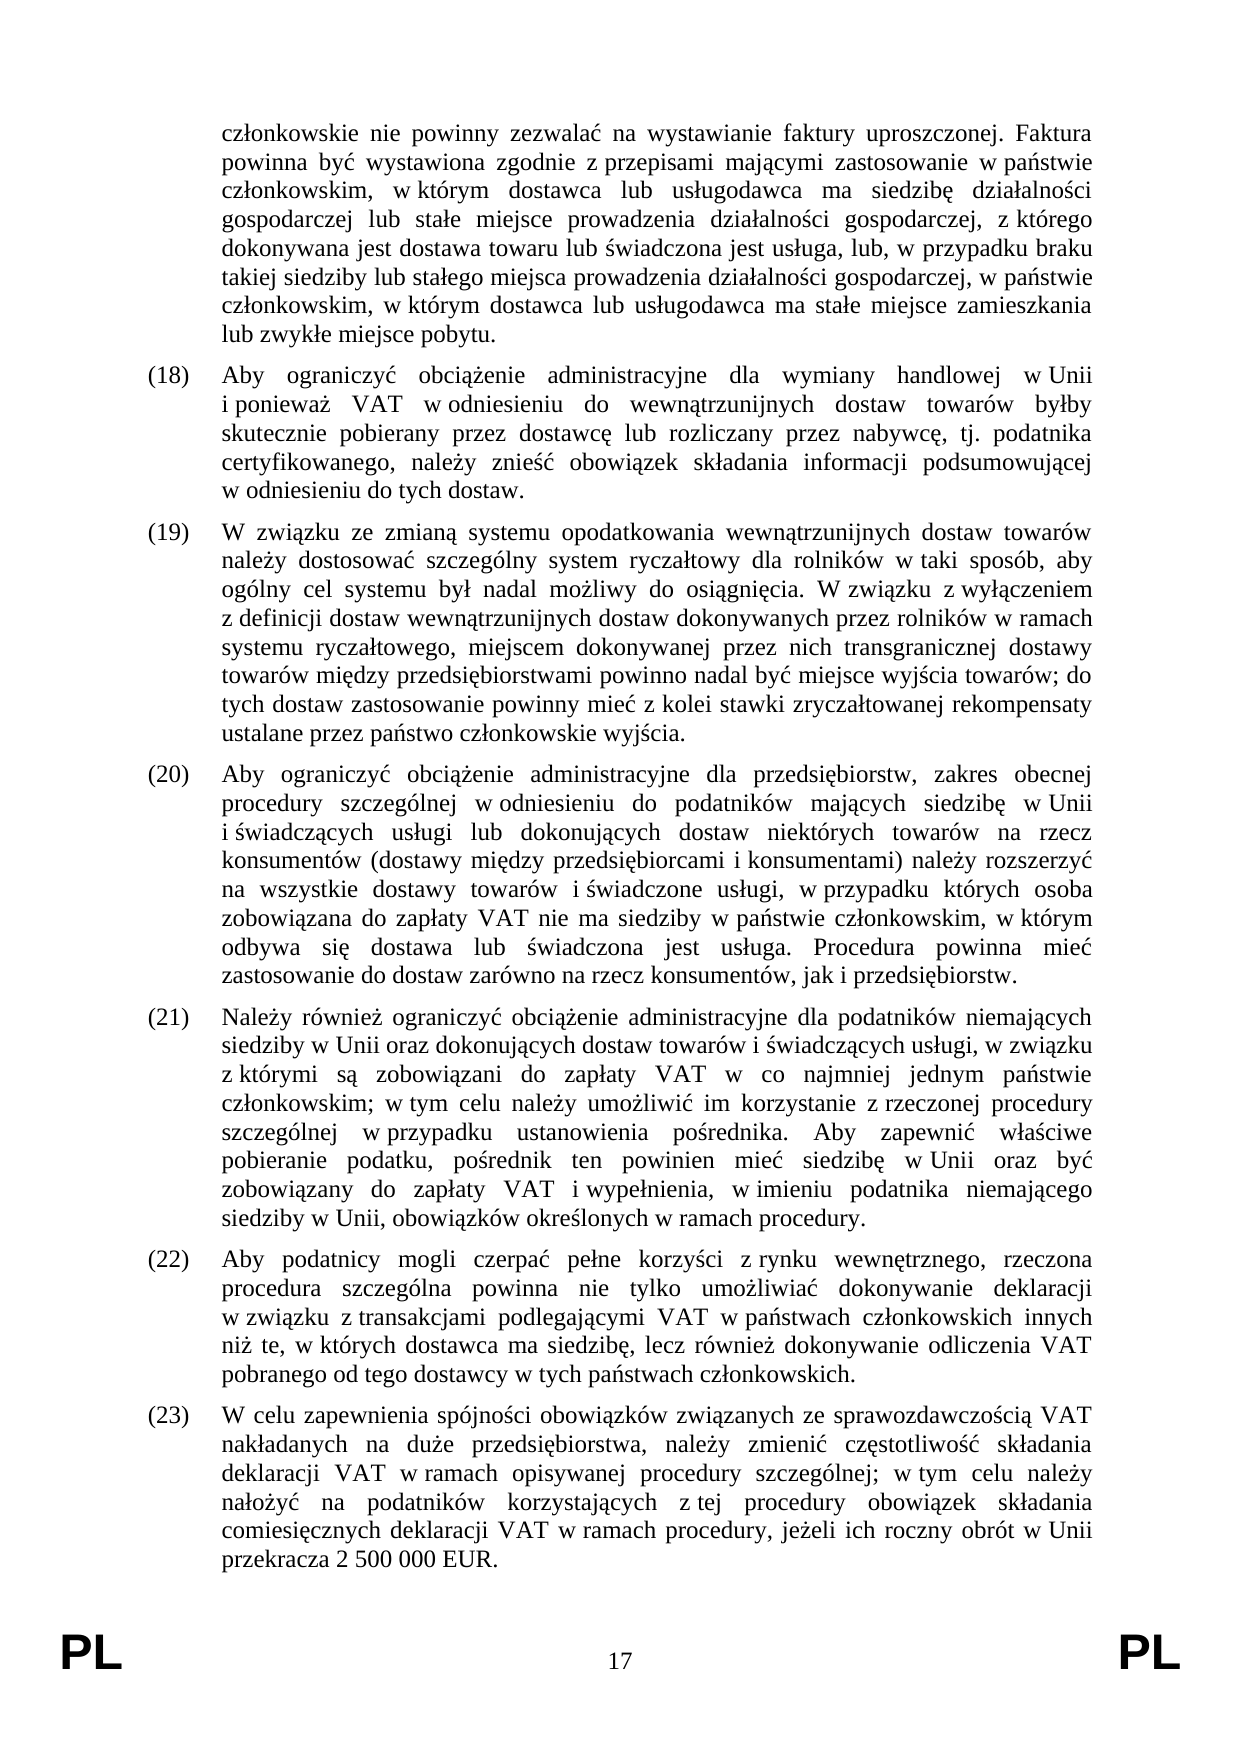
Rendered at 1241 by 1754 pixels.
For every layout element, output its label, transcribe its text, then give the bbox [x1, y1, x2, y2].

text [148, 118, 1093, 348]
text (18) Aby ograniczyć obciążenie administracyjne dla wymiany handlowej w Unii i ponieważ VAT w odniesieniu do wewnątrzunijnych dostaw towarów byłby skutecznie pobierany przez dostawcę lub rozliczany przez nabywcę, tj. podatnika certyfikowanego, należy znieść obowiązek składania informacji podsumowującej w odniesieniu do tych dostaw. [148, 361, 1093, 504]
text (19) W związku ze zmianą systemu opodatkowania wewnątrzunijnych dostaw towarów należy dostosować szczególny system ryczałtowy dla rolników w taki sposób, aby ogólny cel systemu był nadal możliwy do osiągnięcia. W związku z wyłączeniem z definicji dostaw wewnątrzunijnych dostaw dokonywanych przez rolników w ramach systemu ryczałtowego, miejscem dokonywanej przez nich transgranicznej dostawy towarów między przedsiębiorstwami powinno nadal być miejsce wyjścia towarów; do tych dostaw zastosowanie powinny mieć z kolei stawki zryczałtowanej rekompensaty ustalane przez państwo członkowskie wyjścia. [148, 517, 1093, 747]
text (21) Należy również ograniczyć obciążenie administracyjne dla podatników niemających siedziby w Unii oraz dokonujących dostaw towarów i świadczących usługi, w związku z którymi są zobowiązani do zapłaty VAT w co najmniej jednym państwie członkowskim; w tym celu należy umożliwić im korzystanie z rzeczonej procedury szczególnej w przypadku ustanowienia pośrednika. Aby zapewnić właściwe pobieranie podatku, pośrednik ten powinien mieć siedzibę w Unii oraz być zobowiązany do zapłaty VAT i wypełnienia, w imieniu podatnika niemającego siedziby w Unii, obowiązków określonych w ramach procedury. [148, 1002, 1093, 1232]
text (20) Aby ograniczyć obciążenie administracyjne dla przedsiębiorstw, zakres obecnej procedury szczególnej w odniesieniu do podatników mających siedzibę w Unii i świadczących usługi lub dokonujących dostaw niektórych towarów na rzecz konsumentów (dostawy między przedsiębiorcami i konsumentami) należy rozszerzyć na wszystkie dostawy towarów i świadczone usługi, w przypadku których osoba zobowiązana do zapłaty VAT nie ma siedziby w państwie członkowskim, w którym odbywa się dostawa lub świadczona jest usługa. Procedura powinna mieć zastosowanie do dostaw zarówno na rzecz konsumentów, jak i przedsiębiorstw. [148, 759, 1093, 989]
text (23) W celu zapewnienia spójności obowiązków związanych ze sprawozdawczością VAT nakładanych na duże przedsiębiorstwa, należy zmienić częstotliwość składania deklaracji VAT w ramach opisywanej procedury szczególnej; w tym celu należy nałożyć na podatników korzystających z tej procedury obowiązek składania comiesięcznych deklaracji VAT w ramach procedury, jeżeli ich roczny obrót w Unii przekracza 2 500 000 EUR. [148, 1401, 1093, 1573]
text (22) Aby podatnicy mogli czerpać pełne korzyści z rynku wewnętrznego, rzeczona procedura szczególna powinna nie tylko umożliwiać dokonywanie deklaracji w związku z transakcjami podlegającymi VAT w państwach członkowskich innych niż te, w których dostawca ma siedzibę, lecz również dokonywanie odliczenia VAT pobranego od tego dostawcy w tych państwach członkowskich. [148, 1244, 1093, 1388]
